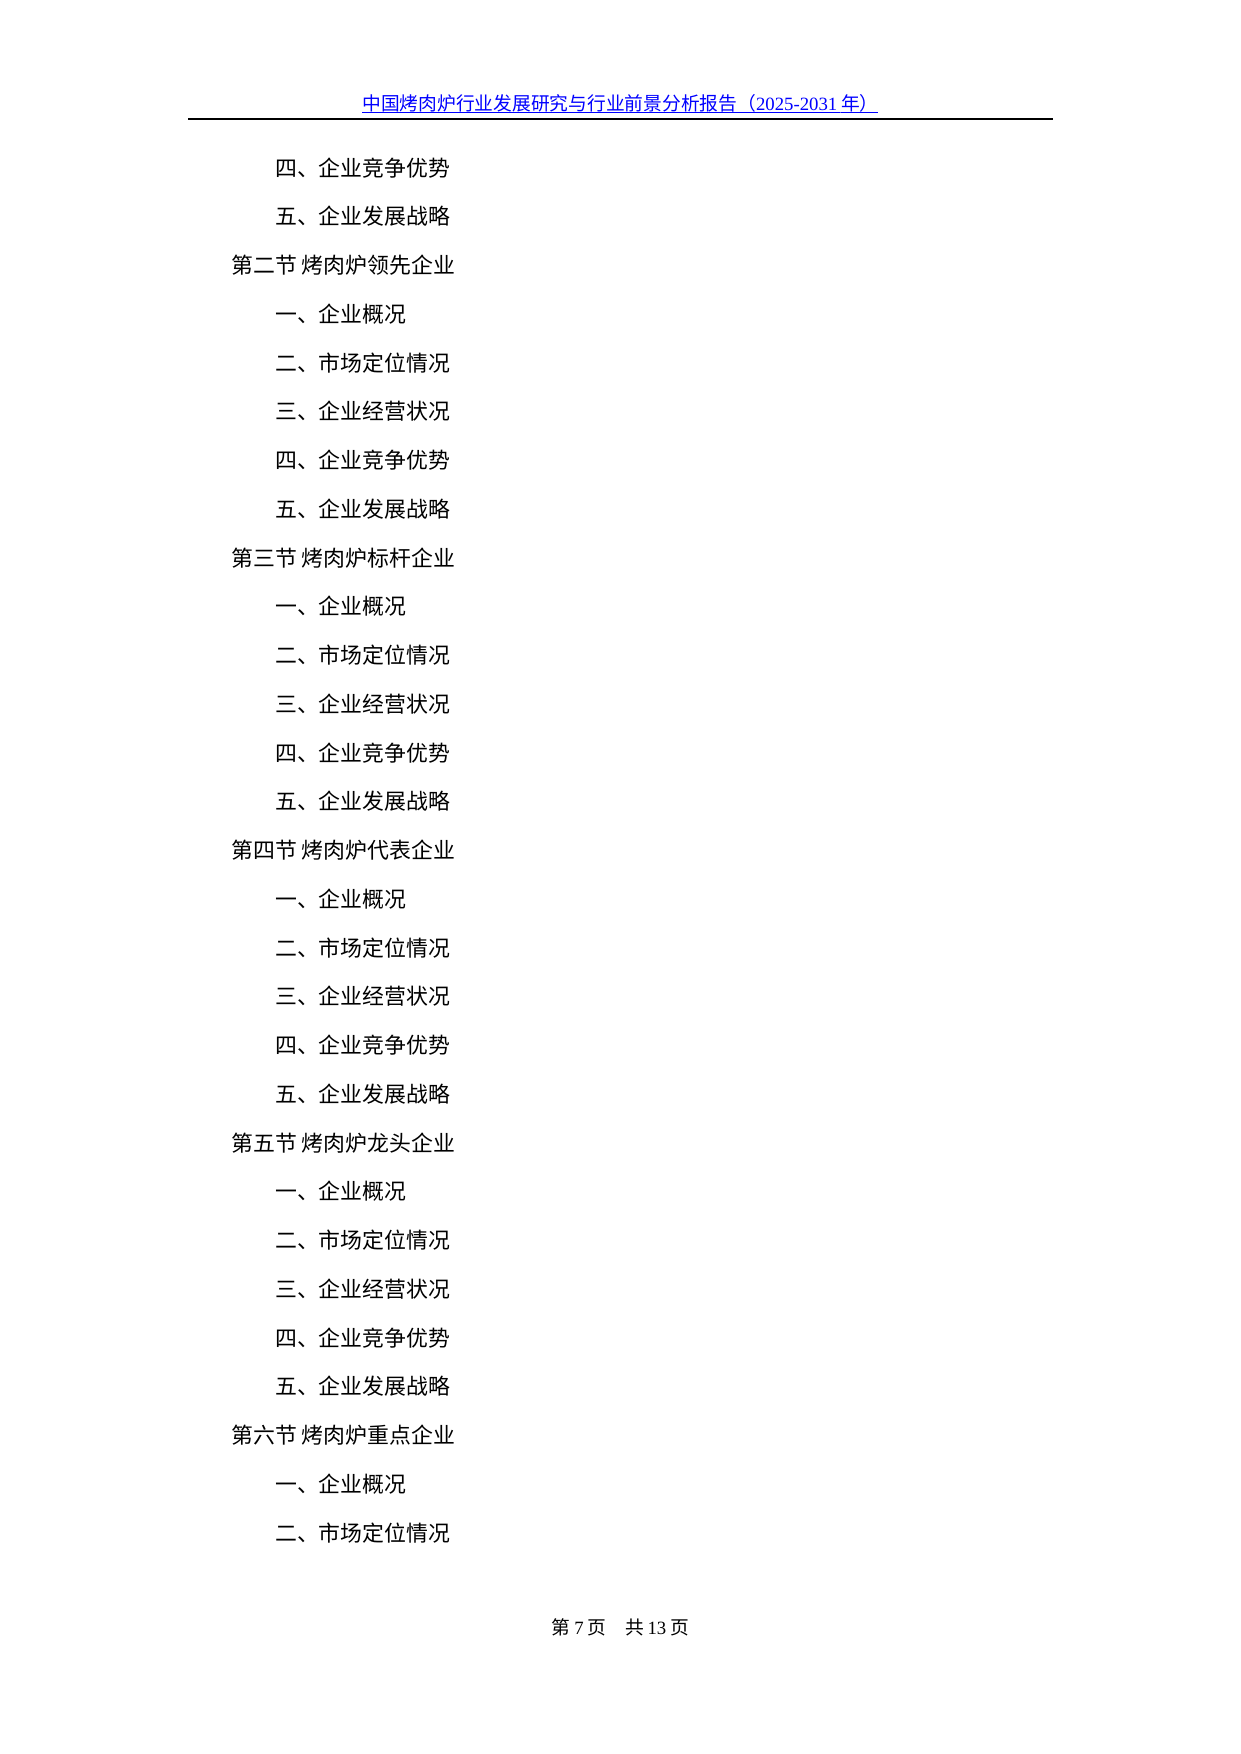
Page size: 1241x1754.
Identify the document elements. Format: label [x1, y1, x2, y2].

text [187, 150, 1053, 1548]
